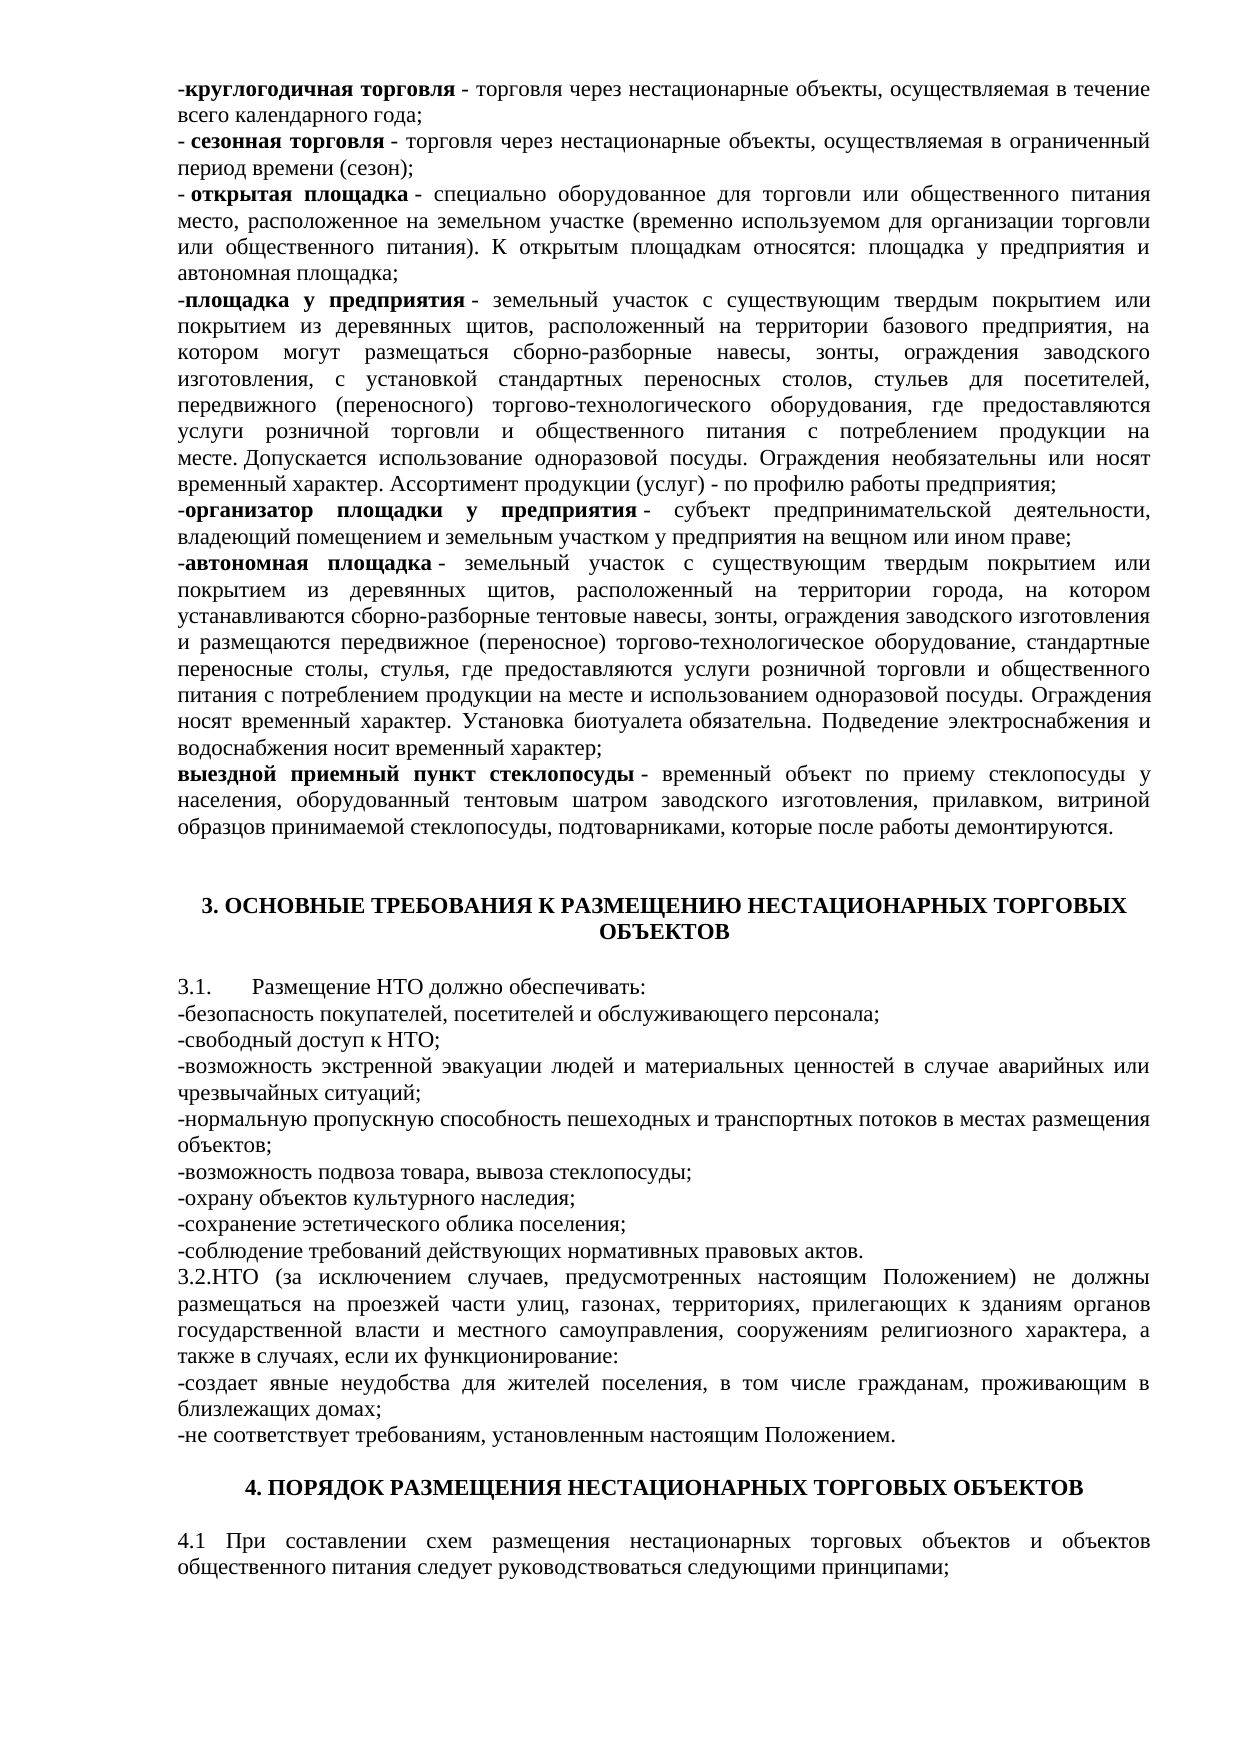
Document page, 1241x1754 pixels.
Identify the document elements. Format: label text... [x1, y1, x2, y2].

text -не соответствует требованиям, установленным настоящим Положением. [177, 1421, 1152, 1448]
text -безопасность покупателей, посетителей и обслуживающего персонала; [177, 1000, 1152, 1026]
text -возможность подвоза товара, вывоза стеклопосуды; [177, 1158, 1152, 1184]
text -площадка у предприятия - земельный участок с существующим твердым покрытием или покрытием из деревянных щитов, расположенный на территории базового предприятия, на котором могут размещаться сборно-разборные навесы, зонты, ограждения заводского изготовления, с установкой стандартных переносных столов, стульев для посетителей, передвижного (переносного) торгово-технологического оборудования, где предоставляются услуги розничной торговли и общественного питания с потреблением продукции на месте. Допускается использование одноразовой посуды. Ограждения необязательны или носят временный характер. Ассортимент продукции (услуг) - по профилю работы предприятия; [177, 286, 1152, 497]
text - открытая площадка - специально оборудованное для торговли или общественного питания место, расположенное на земельном участке (временно используемом для организации торговли или общественного питания). К открытым площадкам относятся: площадка у предприятия и автономная площадка; [177, 180, 1152, 286]
text 4.1 При составлении схем размещения нестационарных торговых объектов и объектов общественного питания следует руководствоваться следующими принципами; [177, 1527, 1152, 1579]
text -возможность экстренной эвакуации людей и материальных ценностей в случае аварийных или чрезвычайных ситуаций; [177, 1052, 1152, 1105]
text -нормальную пропускную способность пешеходных и транспортных потоков в местах размещения объектов; [177, 1105, 1152, 1158]
text -свободный доступ к НТО; [177, 1026, 1152, 1052]
text -соблюдение требований действующих нормативных правовых актов. [177, 1237, 1152, 1263]
text -сохранение эстетического облика поселения; [177, 1211, 1152, 1237]
text -круглогодичная торговля - торговля через нестационарные объекты, осуществляемая в течение всего календарного года; [177, 75, 1152, 128]
text -создает явные неудобства для жителей поселения, в том числе гражданам, проживающим в близлежащих домах; [177, 1369, 1152, 1421]
text 3.1. Размещение НТО должно обеспечивать: [177, 973, 1152, 1000]
text - сезонная торговля - торговля через нестационарные объекты, осуществляемая в ограниченный период времени (сезон); [177, 128, 1152, 180]
text 4. ПОРЯДОК РАЗМЕЩЕНИЯ НЕСТАЦИОНАРНЫХ ТОРГОВЫХ ОБЪЕКТОВ [177, 1474, 1152, 1500]
text 3. ОСНОВНЫЕ ТРЕБОВАНИЯ К РАЗМЕЩЕНИЮ НЕСТАЦИОНАРНЫХ ТОРГОВЫХ ОБЪЕКТОВ [177, 892, 1152, 944]
text 3.2.НТО (за исключением случаев, предусмотренных настоящим Положением) не должны размещаться на проезжей части улиц, газонах, территориях, прилегающих к зданиям органов государственной власти и местного самоуправления, сооружениям религиозного характера, а также в случаях, если их функционирование: [177, 1263, 1152, 1369]
text -автономная площадка - земельный участок с существующим твердым покрытием или покрытием из деревянных щитов, расположенный на территории города, на котором устанавливаются сборно-разборные тентовые навесы, зонты, ограждения заводского изготовления и размещаются передвижное (переносное) торгово-технологическое оборудование, стандартные переносные столы, стулья, где предоставляются услуги розничной торговли и общественного питания с потреблением продукции на месте и использованием одноразовой посуды. Ограждения носят временный характер. Установка биотуалета обязательна. Подведение электроснабжения и водоснабжения носит временный характер; [177, 549, 1152, 760]
text выездной приемный пункт стеклопосуды - временный объект по приему стеклопосуды у населения, оборудованный тентовым шатром заводского изготовления, прилавком, витриной образцов принимаемой стеклопосуды, подтоварниками, которые после работы демонтируются. [177, 760, 1152, 839]
text -охрану объектов культурного наследия; [177, 1184, 1152, 1211]
text -организатор площадки у предприятия - субъект предпринимательской деятельности, владеющий помещением и земельным участком у предприятия на вещном или ином праве; [177, 497, 1152, 549]
